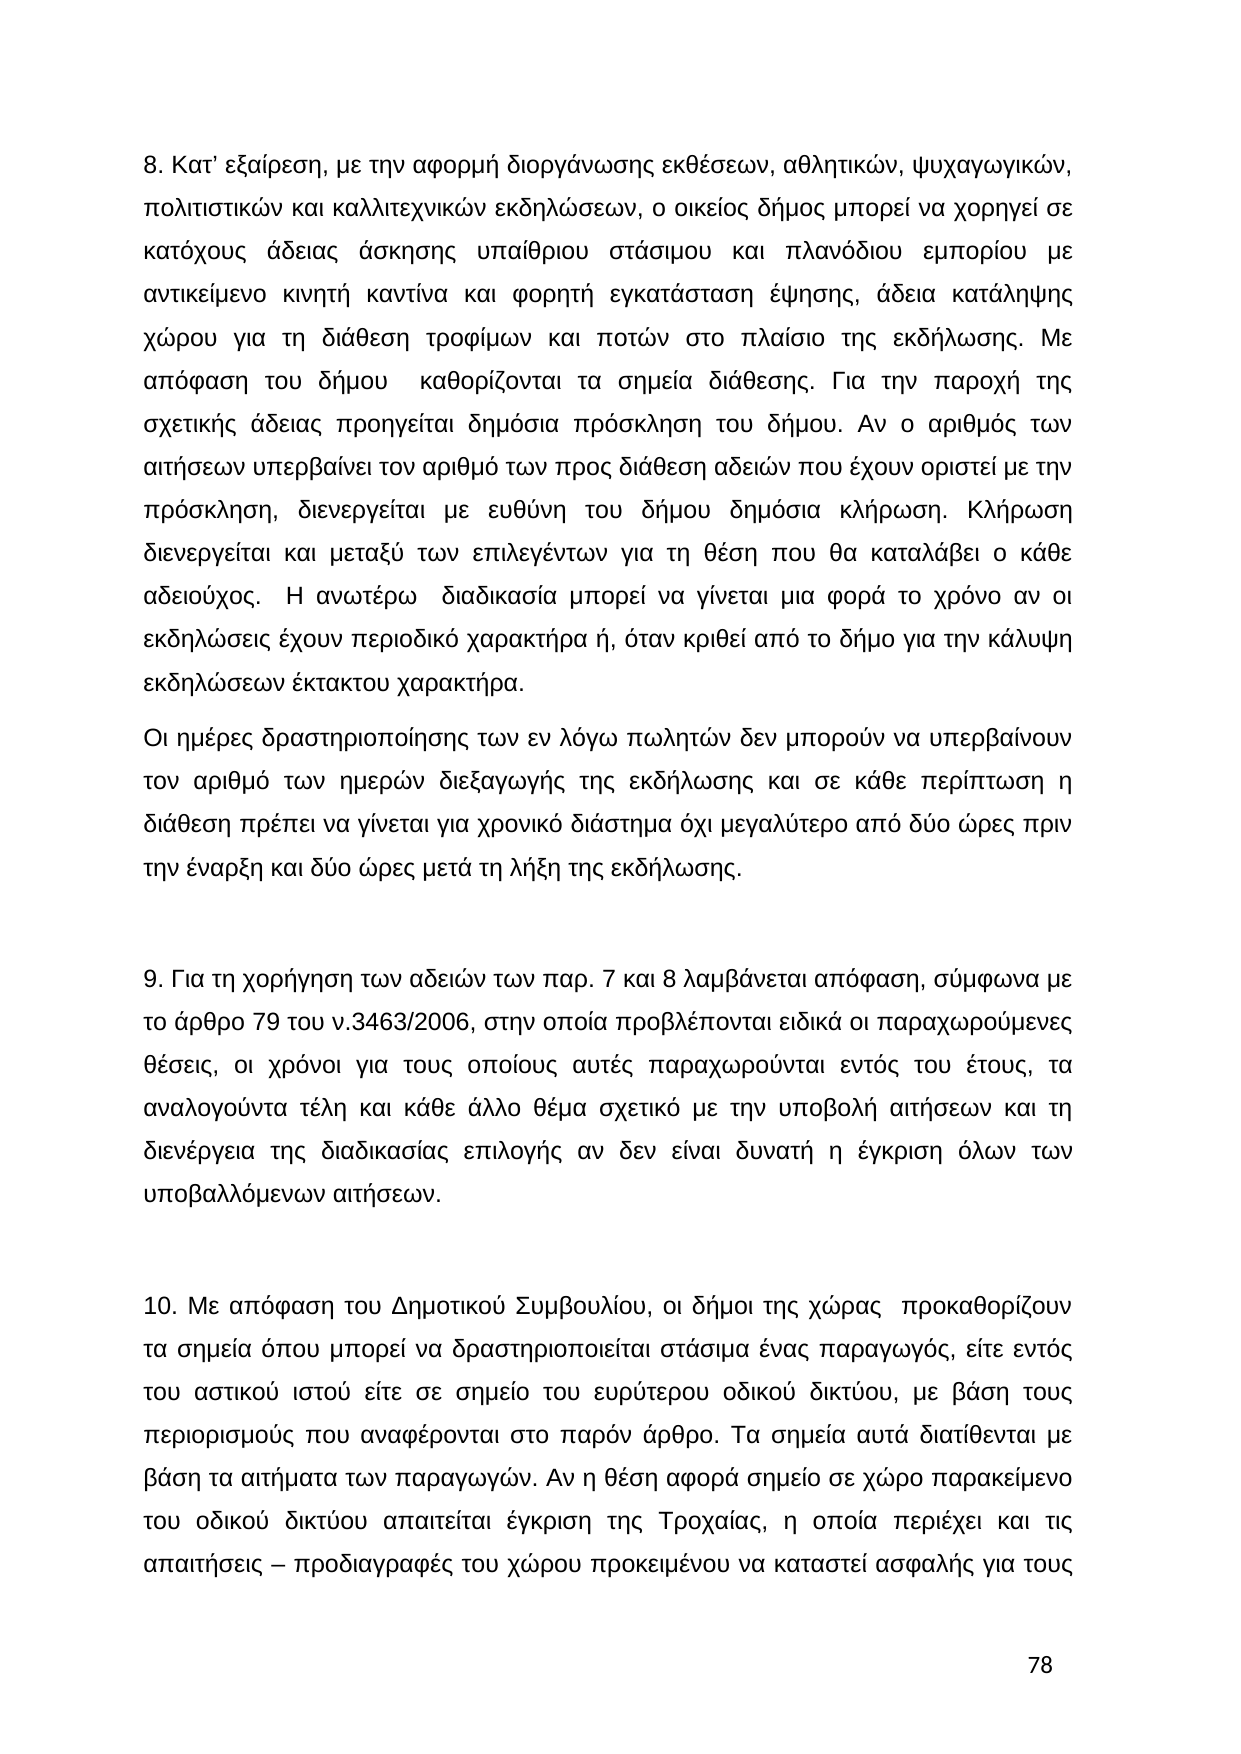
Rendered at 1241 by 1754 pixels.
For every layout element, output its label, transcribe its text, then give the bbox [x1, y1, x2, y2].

text 9. Για τη χορήγηση των αδειών των παρ. 7 και 8 λαμβάνεται απόφαση, σύμφωνα με το άρθρο 79 του ν.3463/2006, στην οποία προβλέπονται ειδικά οι παραχωρούμενες θέσεις, οι χρόνοι για τους οποίους αυτές παραχωρούνται εντός του έτους, τα αναλογούντα τέλη και κάθε άλλο θέμα σχετικό με την υποβολή αιτήσεων και τη διενέργεια της διαδικασίας επιλογής αν δεν είναι δυνατή η έγκριση όλων των υποβαλλόμενων αιτήσεων. [143, 964, 1074, 1208]
text Οι ημέρες δραστηριοποίησης των εν λόγω πωλητών δεν μπορούν να υπερβαίνουν τον αριθμό των ημερών διεξαγωγής της εκδήλωσης και σε κάθε περίπτωση η διάθεση πρέπει να γίνεται για χρονικό διάστημα όχι μεγαλύτερο από δύο ώρες πριν την έναρξη και δύο ώρες μετά τη λήξη της εκδήλωσης. [143, 723, 1074, 881]
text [143, 1291, 1074, 1578]
text 8. Κατ’ εξαίρεση, με την αφορμή διοργάνωσης εκθέσεων, αθλητικών, ψυχαγωγικών, πολιτιστικών και καλλιτεχνικών εκδηλώσεων, ο οικείος δήμος μπορεί να χορηγεί σε κατόχους άδειας άσκησης υπαίθριου στάσιμου και πλανόδιου εμπορίου με αντικείμενο κινητή καντίνα και φορητή εγκατάσταση έψησης, άδεια κατάληψης χώρου για τη διάθεση τροφίμων και ποτών στο πλαίσιο της εκδήλωσης. Με απόφαση του δήμου καθορίζονται τα σημεία διάθεσης. Για την παροχή της σχετικής άδειας προηγείται δημόσια πρόσκληση του δήμου. Αν ο αριθμός των αιτήσεων υπερβαίνει τον αριθμό των προς διάθεση αδειών που έχουν οριστεί με την πρόσκληση, διενεργείται με ευθύνη του δήμου δημόσια κλήρωση. Κλήρωση διενεργείται και μεταξύ των επιλεγέντων για τη θέση που θα καταλάβει ο κάθε αδειούχος. Η ανωτέρω διαδικασία μπορεί να γίνεται μια φορά το χρόνο αν οι εκδηλώσεις έχουν περιοδικό χαρακτήρα ή, όταν κριθεί από το δήμο για την κάλυψη εκδηλώσεων έκτακτου χαρακτήρα. [143, 150, 1074, 696]
